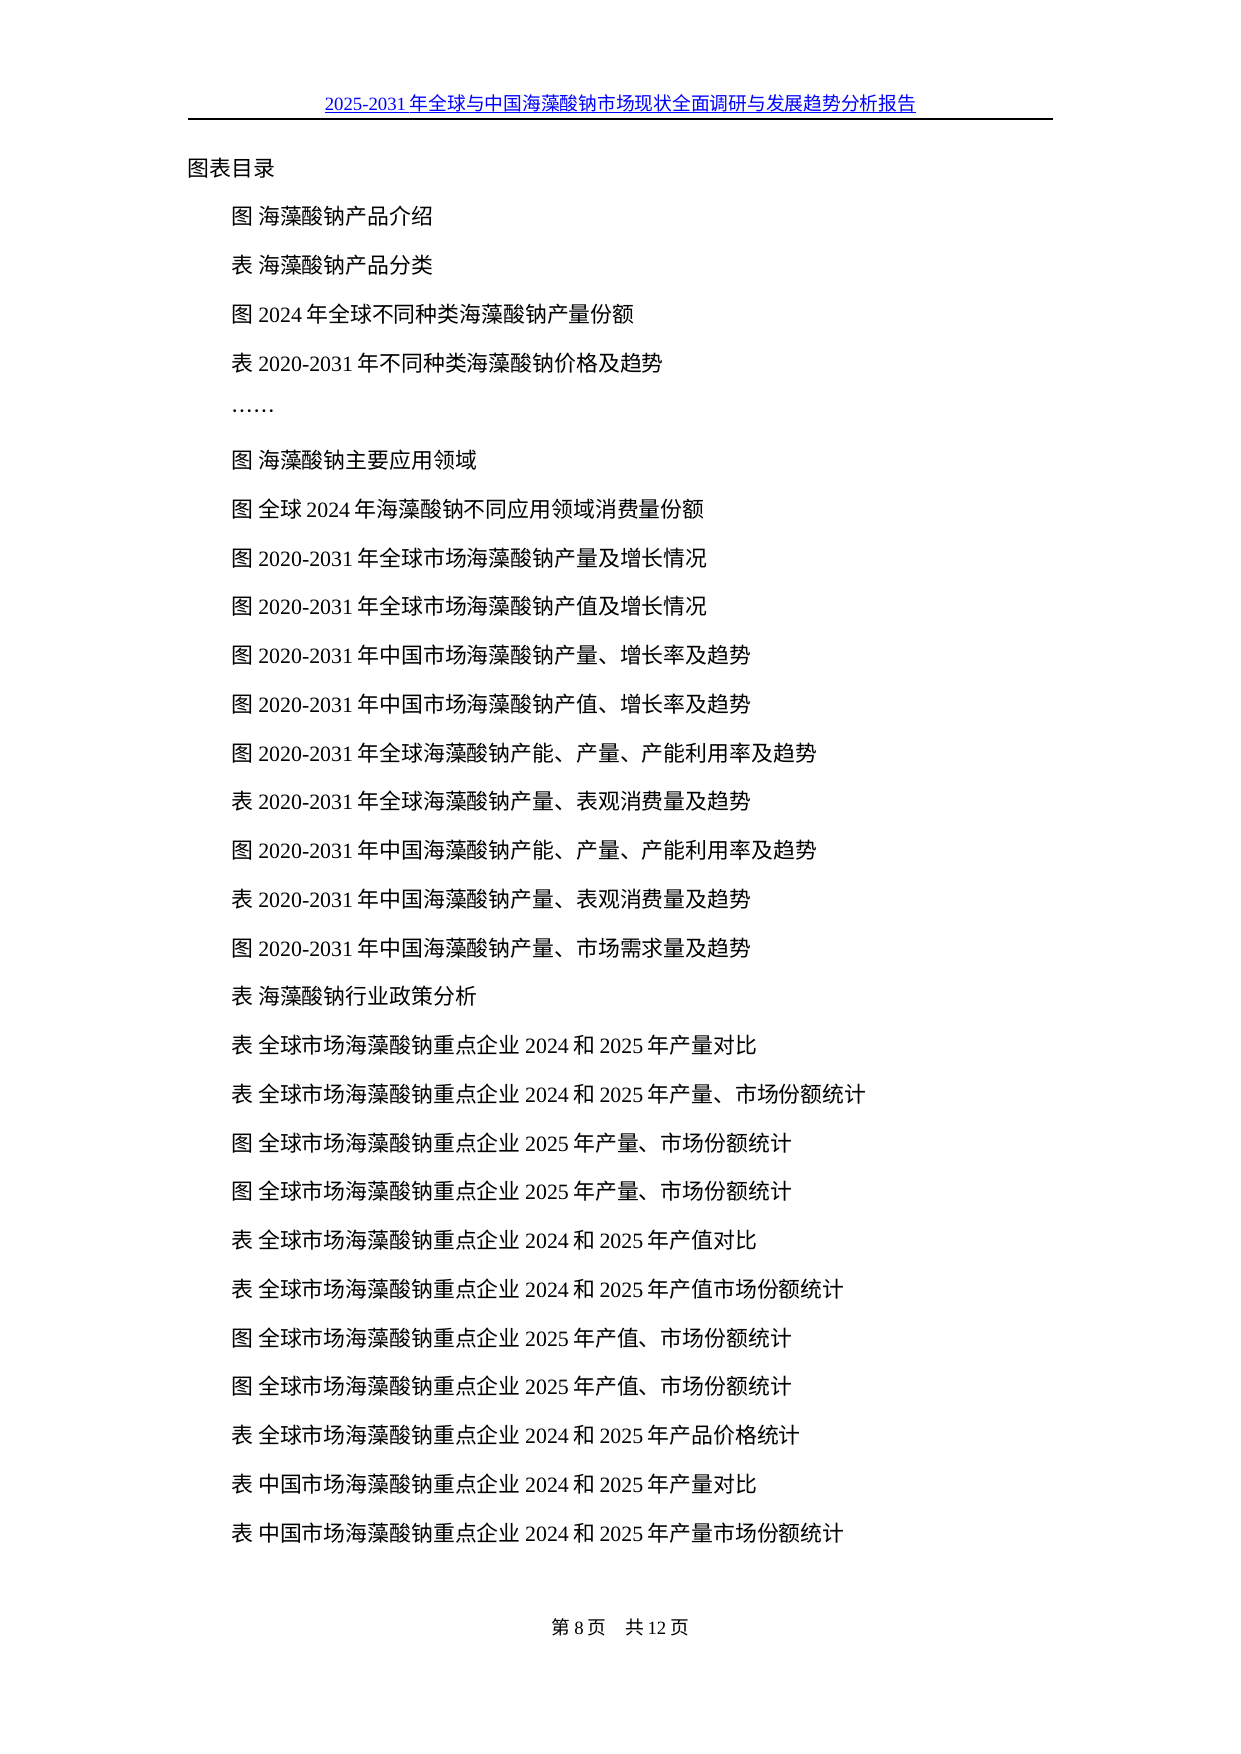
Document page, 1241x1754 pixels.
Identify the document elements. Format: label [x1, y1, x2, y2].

text [187, 150, 1053, 1548]
